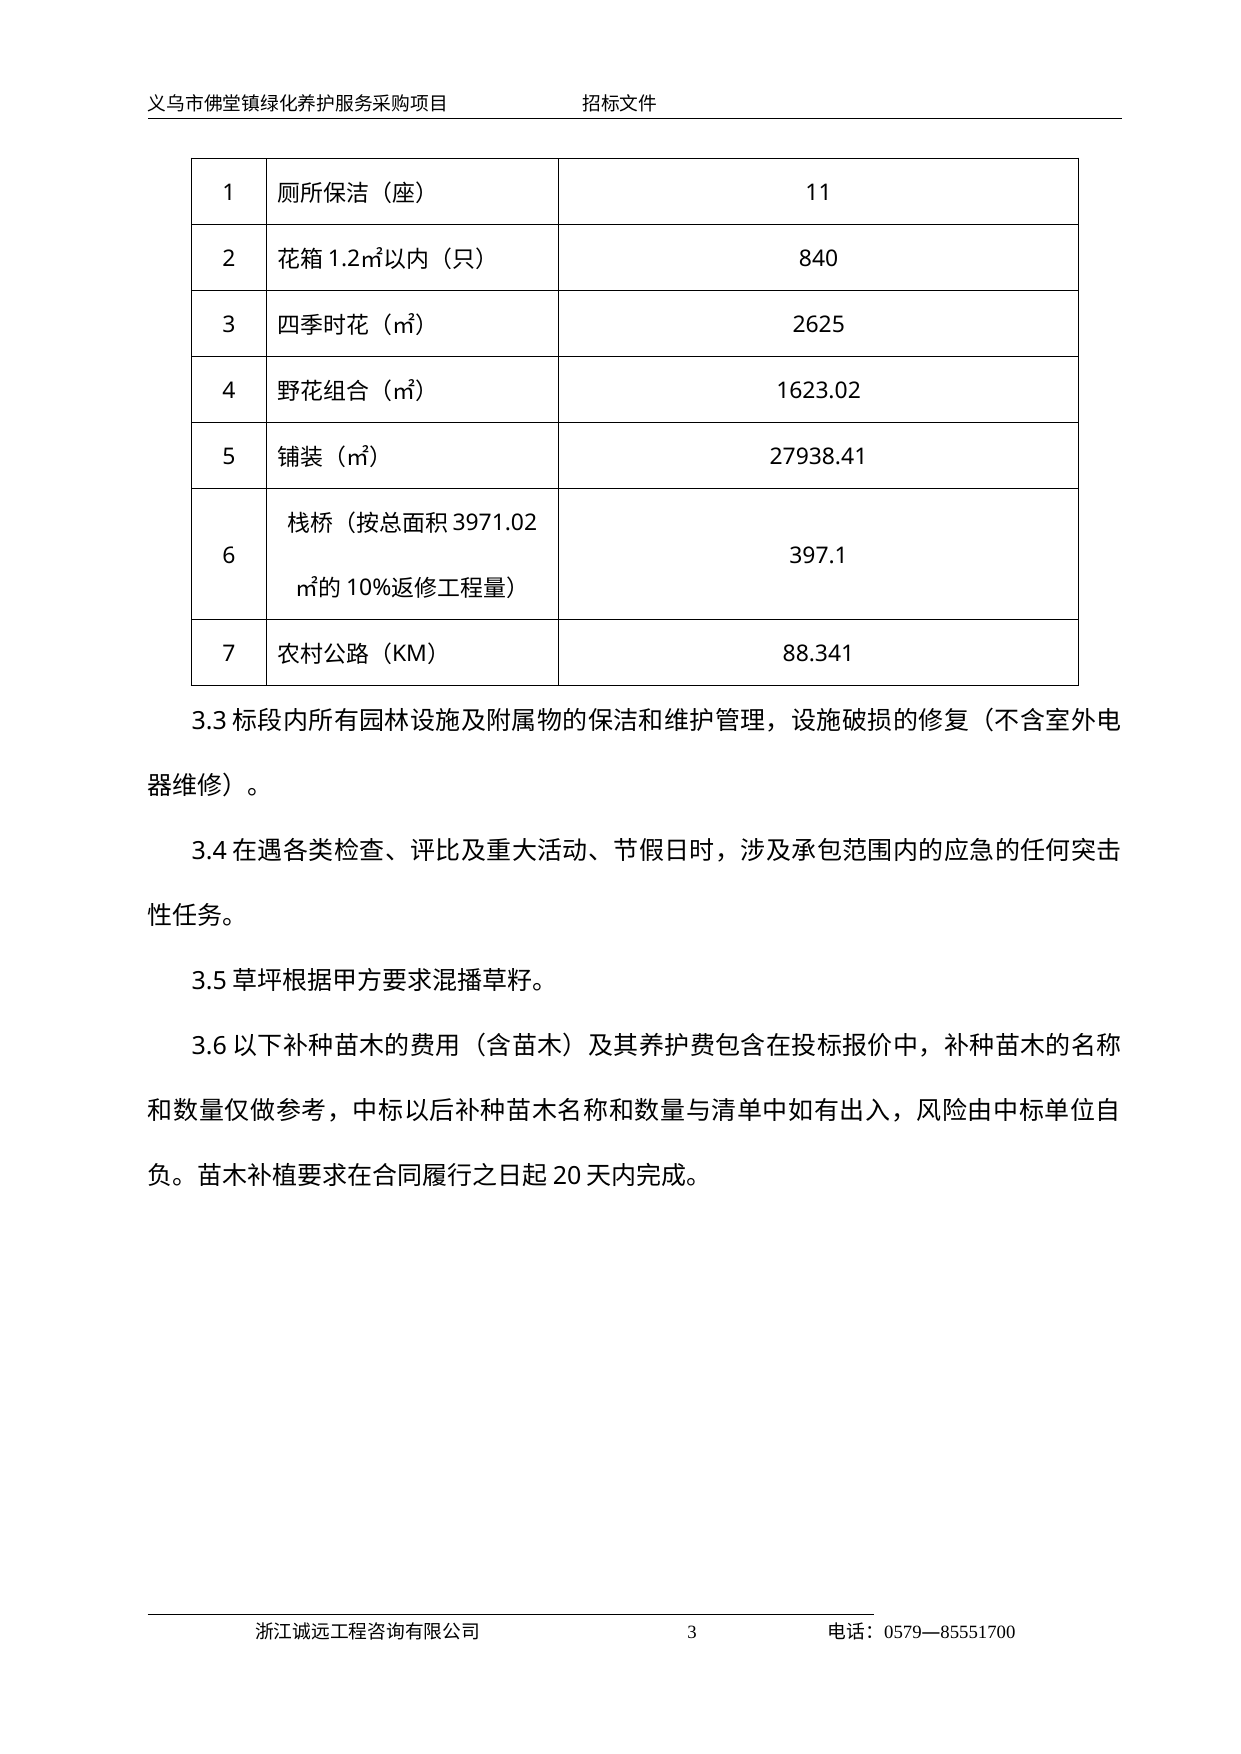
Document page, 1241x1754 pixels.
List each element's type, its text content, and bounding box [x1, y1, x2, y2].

table_cell 88.341 [559, 620, 1078, 685]
table_cell 农村公路（KM） [267, 620, 558, 685]
table_cell 花箱1.2㎡以内（只） [267, 225, 558, 289]
table_cell 铺装（㎡） [267, 423, 558, 488]
table_cell 5 [192, 423, 266, 488]
table_cell 6 [192, 489, 266, 619]
text 3.5草坪根据甲方要求混播草籽。 [148, 946, 1122, 1011]
table_cell 7 [192, 620, 266, 685]
text 3.3标段内所有园林设施及附属物的保洁和维护管理，设施破损的修复（不含室外电器维修）。 [148, 686, 1122, 816]
table_cell 厕所保洁（座） [267, 159, 558, 223]
table_cell 栈桥（按总面积3971.02㎡的10%返修工程量） [267, 489, 558, 619]
text 3.4在遇各类检查、评比及重大活动、节假日时，涉及承包范围内的应急的任何突击性任务。 [148, 816, 1122, 946]
table_cell 四季时花（㎡） [267, 291, 558, 356]
table_cell 2625 [559, 291, 1078, 356]
text 3.6以下补种苗木的费用（含苗木）及其养护费包含在投标报价中，补种苗木的名称和数量仅做参考，中标以后补种苗木名称和数量与清单中如有出入，风险由中标单位自负。苗木补植要求在合同履行之日起20天内完成。 [148, 1011, 1122, 1206]
table_cell 3 [192, 291, 266, 356]
table_cell 1623.02 [559, 357, 1078, 422]
table_cell 27938.41 [559, 423, 1078, 488]
table_cell 840 [559, 225, 1078, 289]
table_cell 2 [192, 225, 266, 289]
table_cell 4 [192, 357, 266, 422]
table_cell 397.1 [559, 489, 1078, 619]
table_cell 1 [192, 159, 266, 223]
table_cell 野花组合（㎡） [267, 357, 558, 422]
table_cell 11 [559, 159, 1078, 223]
